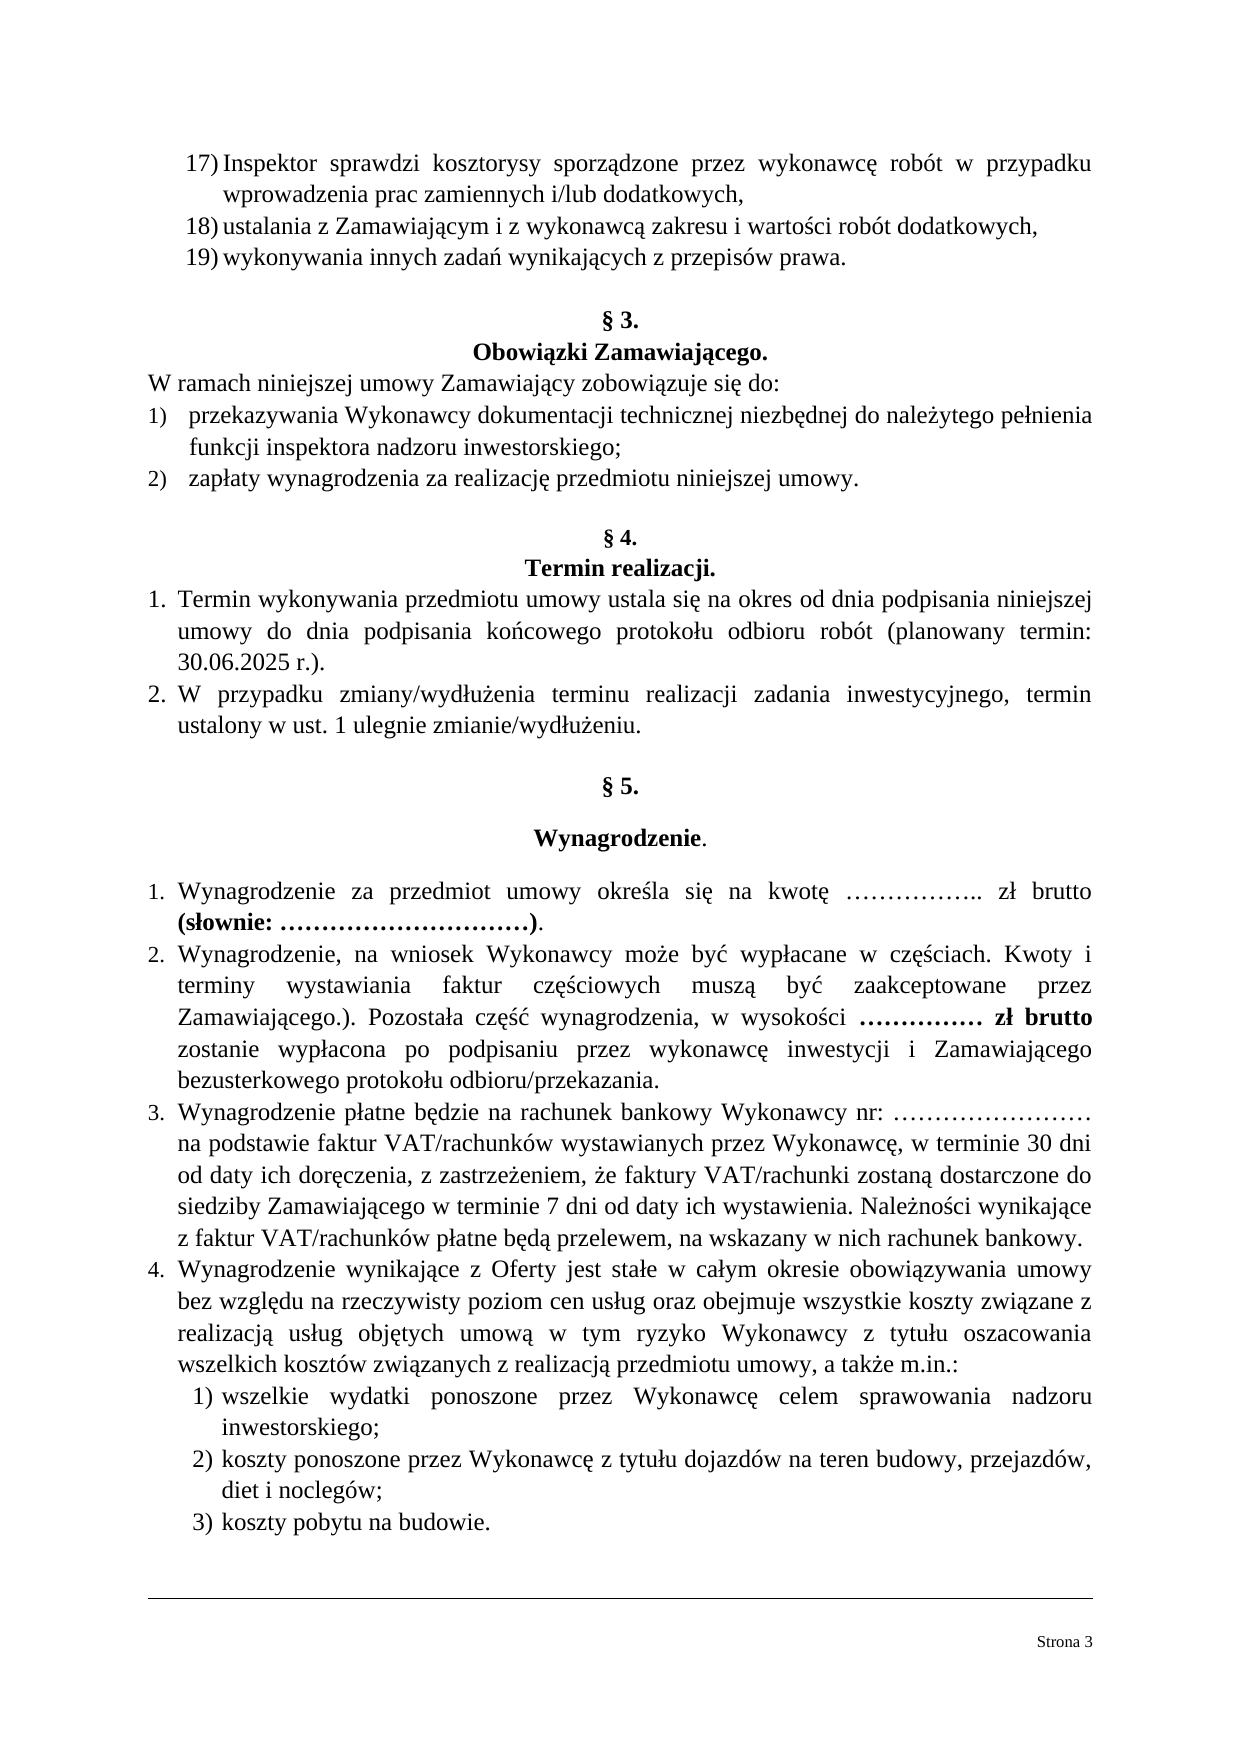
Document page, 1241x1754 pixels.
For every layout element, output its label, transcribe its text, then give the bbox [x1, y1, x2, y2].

list § 5. [148, 771, 1093, 800]
list koszty ponoszone przez Wykonawcę z tytułu dojazdów na teren budowy, przejazdów, diet i noclegów; [192, 1444, 1093, 1504]
text Obowiązki Zamawiającego. [148, 337, 1093, 366]
text W ramach niniejszej umowy Zamawiający zobowiązuje się do: [148, 368, 1093, 397]
list Wynagrodzenie, na wniosek Wykonawcy może być wypłacane w częściach. Kwoty i terminy wystawiania faktur częściowych muszą być zaakceptowane przez Zamawiającego.). Pozostała część wynagrodzenia, w wysokości …………… zł brutto zostanie wypłacona po podpisaniu przez wykonawcę inwestycji i Zamawiającego bezusterkowego protokołu odbioru/przekazania. [148, 939, 1093, 1094]
list zapłaty wynagrodzenia za realizację przedmiotu niniejszej umowy. [148, 463, 1093, 492]
list Inspektor sprawdzi kosztorysy sporządzone przez wykonawcę robót w przypadku wprowadzenia prac zamiennych i/lub dodatkowych, [185, 148, 1093, 208]
list Termin wykonywania przedmiotu umowy ustala się na okres od dnia podpisania niniejszej umowy do dnia podpisania końcowego protokołu odbioru robót (planowany termin: 30.06.2025 r.). [148, 584, 1093, 676]
list wszelkie wydatki ponoszone przez Wykonawcę celem sprawowania nadzoru inwestorskiego; [192, 1381, 1093, 1441]
text § 4. [148, 524, 1093, 550]
text Termin realizacji. [148, 553, 1093, 581]
list wykonywania innych zadań wynikających z przepisów prawa. [185, 242, 1093, 271]
list Wynagrodzenie płatne będzie na rachunek bankowy Wykonawcy nr: …………………… na podstawie faktur VAT/rachunków wystawianych przez Wykonawcę, w terminie 30 dni od daty ich doręczenia, z zastrzeżeniem, że faktury VAT/rachunki zostaną dostarczone do siedziby Zamawiającego w terminie 7 dni od daty ich wystawienia. Należności wynikające z faktur VAT/rachunków płatne będą przelewem, na wskazany w nich rachunek bankowy. [148, 1097, 1093, 1252]
list W przypadku zmiany/wydłużenia terminu realizacji zadania inwestycyjnego, termin ustalony w ust. 1 ulegnie zmianie/wydłużeniu. [148, 679, 1093, 739]
list koszty pobytu na budowie. [192, 1507, 1093, 1536]
list przekazywania Wykonawcy dokumentacji technicznej niezbędnej do należytego pełnienia funkcji inspektora nadzoru inwestorskiego; [148, 400, 1093, 460]
list ustalania z Zamawiającym i z wykonawcą zakresu i wartości robót dodatkowych, [185, 211, 1093, 239]
list Wynagrodzenie. [148, 823, 1093, 852]
list Wynagrodzenie za przedmiot umowy określa się na kwotę …………….. zł brutto (słownie: …………………………). [148, 876, 1093, 936]
list Wynagrodzenie wynikające z Oferty jest stałe w całym okresie obowiązywania umowy bez względu na rzeczywisty poziom cen usług oraz obejmuje wszystkie koszty związane z realizacją usług objętych umową w tym ryzyko Wykonawcy z tytułu oszacowania wszelkich kosztów związanych z realizacją przedmiotu umowy, a także m.in.: [148, 1254, 1093, 1378]
text § 3. [148, 305, 1093, 334]
